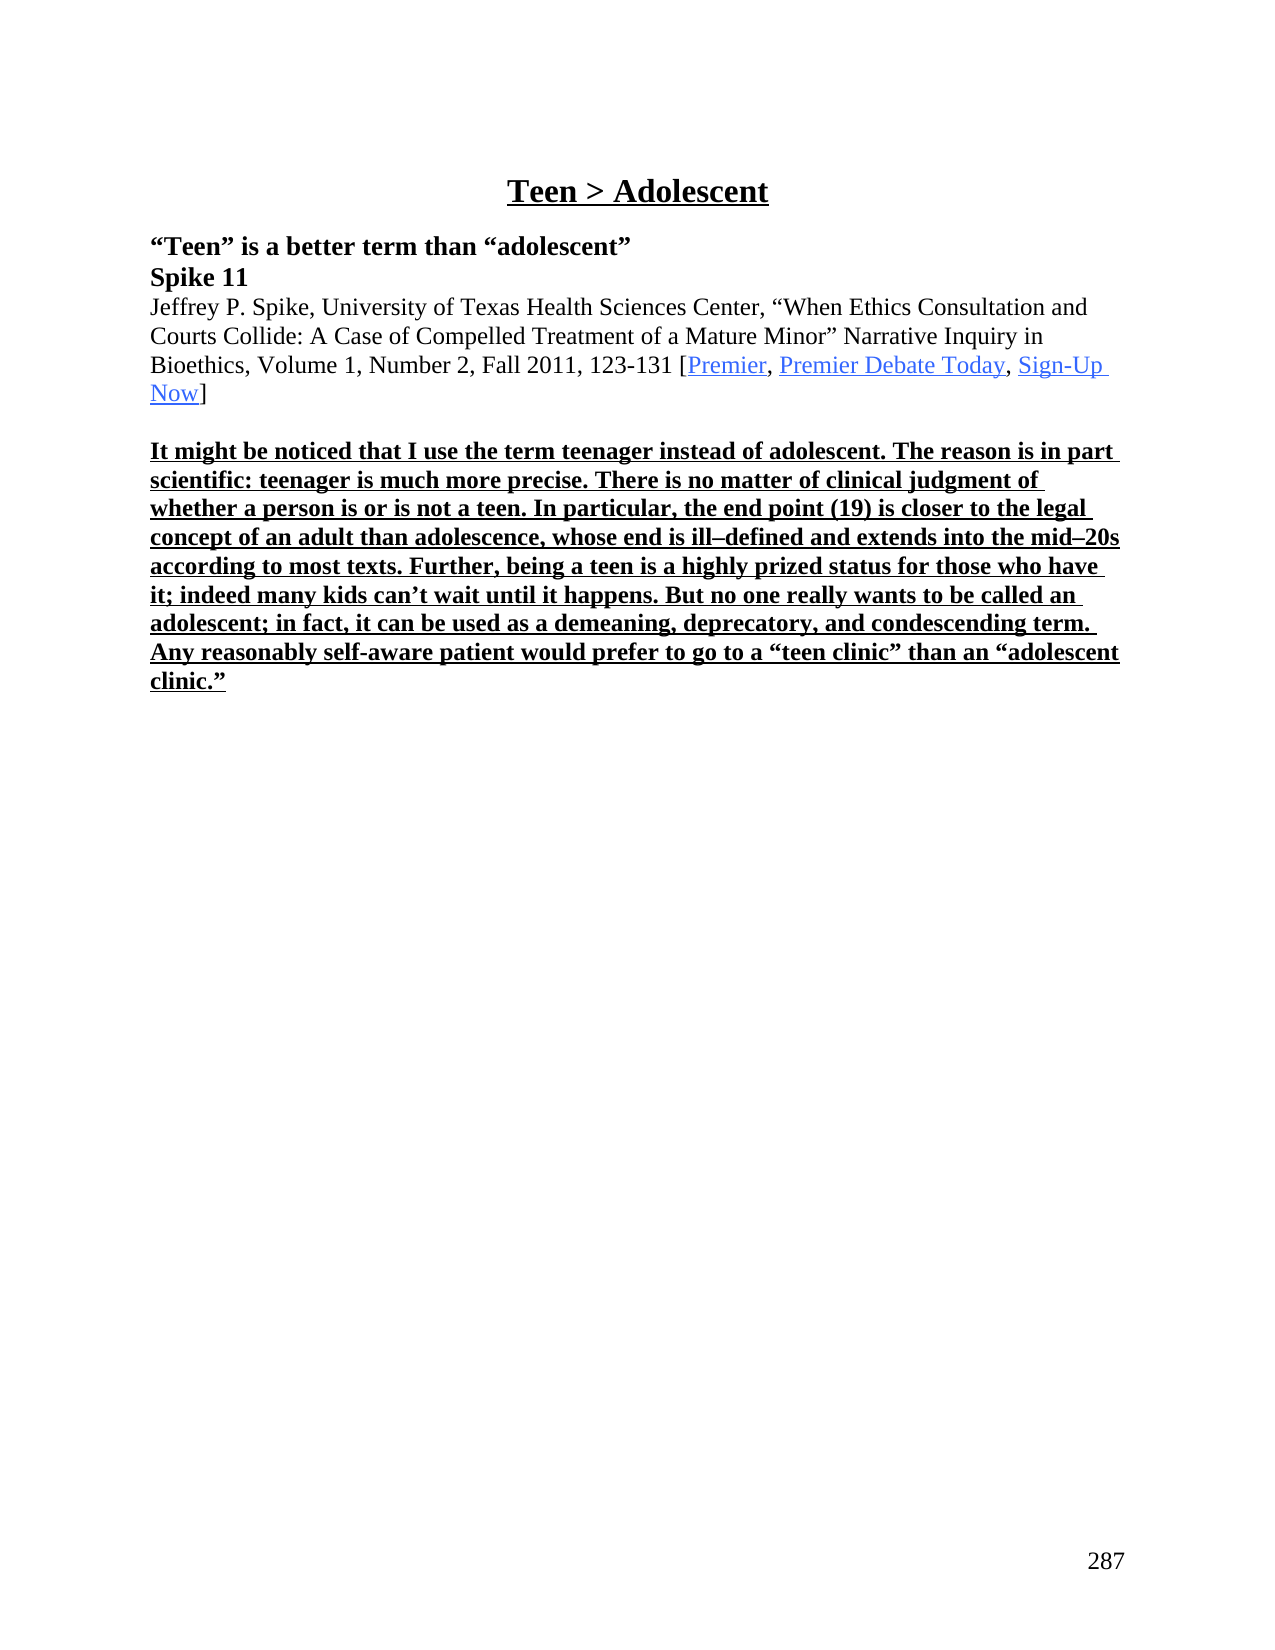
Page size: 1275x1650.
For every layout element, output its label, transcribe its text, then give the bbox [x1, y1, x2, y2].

text Spike 11 [150, 261, 1125, 292]
subtitle “Teen” is a better term than “adolescent” [150, 230, 1125, 261]
text It might be noticed that I use the term teenager instead of adolescent. The reason is in part scientific: teenager is much more precise. There is no matter of clinical judgment of whether a person is or is not a teen. In particular, the end point (19) is closer to the legal concept of an adult than adolescence, whose end is ill–defined and extends into the mid–20s according to most texts. Further, being a teen is a highly prized status for those who have it; indeed many kids can’t wait until it happens. But no one really wants to be called an adolescent; in fact, it can be used as a demeaning, deprecatory, and condescending term. Any reasonably self-aware patient would prefer to go to a “teen clinic” than an “adolescent clinic.” [150, 436, 1125, 695]
text Jeffrey P. Spike, University of Texas Health Sciences Center, “When Ethics Consultation and Courts Collide: A Case of Compelled Treatment of a Mature Minor” Narrative Inquiry in Bioethics, Volume 1, Number 2, Fall 2011, 123-131 [Premier, Premier Debate Today, Sign-Up Now] [150, 292, 1125, 407]
subtitle Teen > Adolescent [150, 171, 1125, 209]
